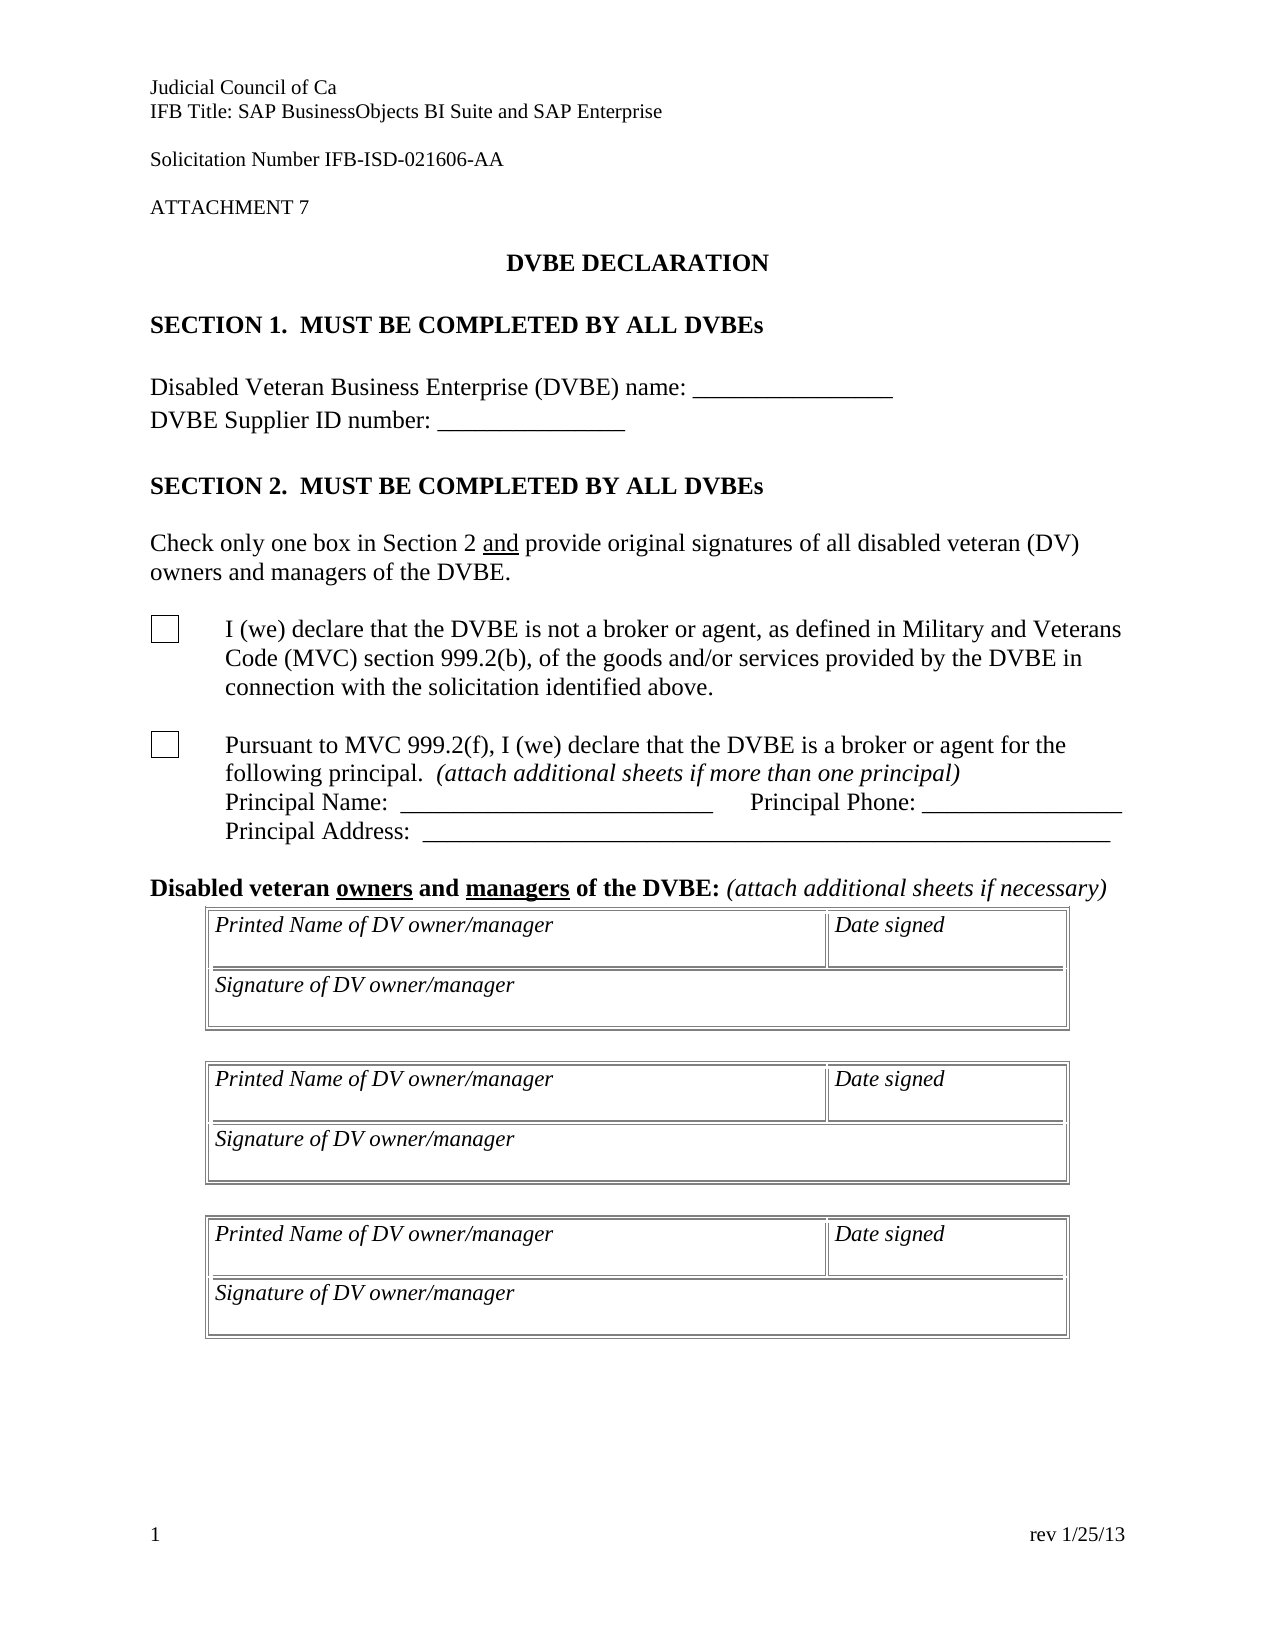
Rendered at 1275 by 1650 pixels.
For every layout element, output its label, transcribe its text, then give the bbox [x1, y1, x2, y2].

text DVBE DECLARATION [150, 248, 1125, 277]
table_header Printed Name of DV owner/manager [207, 1217, 827, 1275]
text DVBE Supplier ID number: _______________ [150, 405, 1125, 433]
table_header Printed Name of DV owner/manager [207, 908, 827, 966]
table_header Date signed [827, 911, 1066, 966]
table_header Date signed [827, 1219, 1066, 1275]
text I (we) declare that the DVBE is not a broker or agent, as defined in Military and Veterans Code (MVC) section 999.2(b), of the goods and/or services provided by the DVBE in connection with the solicitation identified above. [150, 614, 1125, 701]
text Disabled veteran owners and managers of the DVBE: (attach additional sheets if necessary) [150, 873, 1125, 902]
text SECTION 2. MUST BE COMPLETED BY ALL DVBEs [150, 471, 1125, 499]
text SECTION 1. MUST BE COMPLETED BY ALL DVBEs [150, 310, 1125, 339]
text Pursuant to MVC 999.2(f), I (we) declare that the DVBE is a broker or agent for the following principal. (attach additional sheets if more than one principal) [150, 729, 1125, 787]
text Disabled Veteran Business Enterprise (DVBE) name: ________________ [150, 372, 1125, 400]
table_cell Signature of DV owner/manager [207, 1120, 1068, 1180]
table_header Date signed [827, 1065, 1066, 1120]
table_header Printed Name of DV owner/manager [207, 1062, 827, 1120]
text Principal Address: _______________________________________________________ [150, 816, 1125, 845]
table_cell Signature of DV owner/manager [207, 1275, 1068, 1334]
table_cell Signature of DV owner/manager [207, 966, 1068, 1026]
text Principal Name: _________________________ Principal Phone: ________________ [150, 787, 1125, 816]
text Check only one box in Section 2 and provide original signatures of all disabled veteran (DV) owners and managers of the DVBE. [150, 528, 1125, 586]
